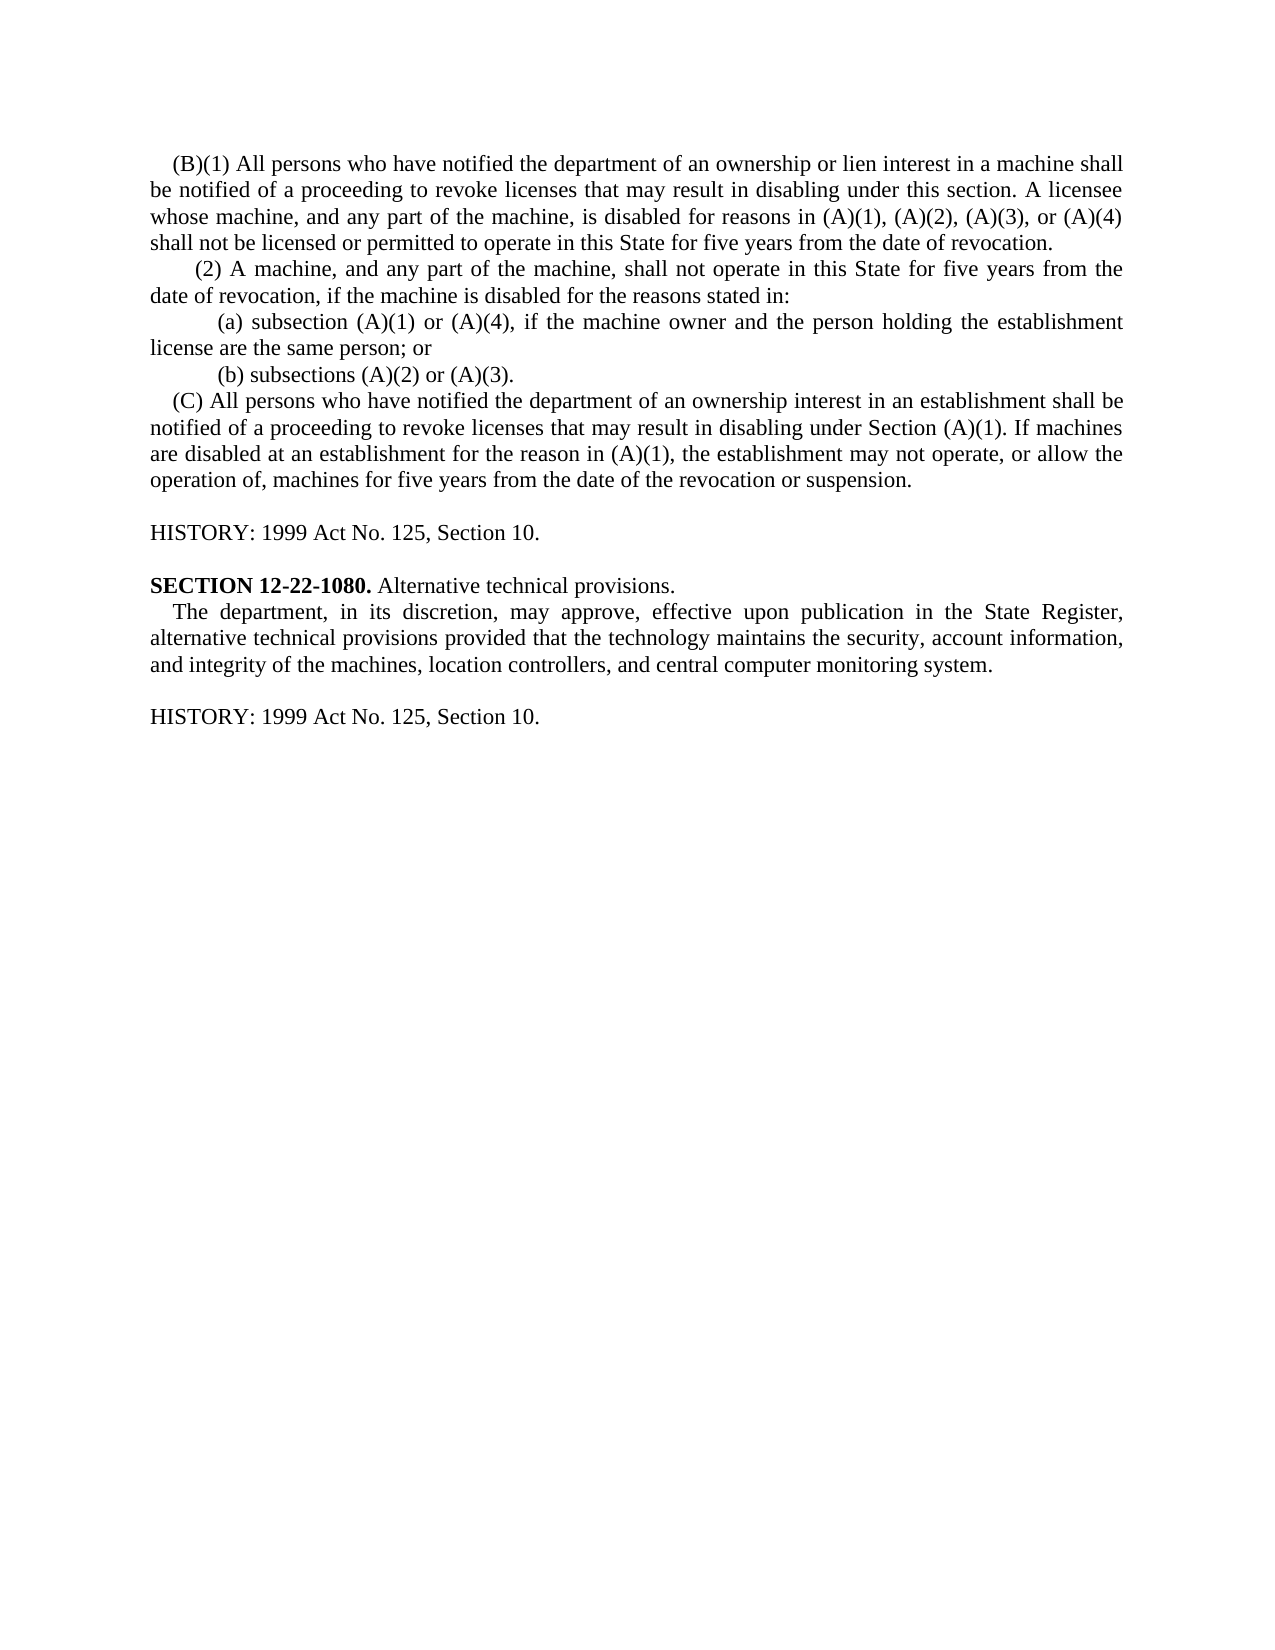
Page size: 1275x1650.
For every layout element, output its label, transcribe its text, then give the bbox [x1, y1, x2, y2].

text HISTORY: 1999 Act No. 125, Section 10. [150, 703, 1125, 730]
text (2) A machine, and any part of the machine, shall not operate in this State for five years from the date of revocation, if the machine is disabled for the reasons stated in: [150, 255, 1125, 308]
text The department, in its discretion, may approve, effective upon publication in the State Register, alternative technical provisions provided that the technology maintains the security, account information, and integrity of the machines, location controllers, and central computer monitoring system. [150, 598, 1125, 677]
text HISTORY: 1999 Act No. 125, Section 10. [150, 519, 1125, 545]
text SECTION 12-22-1080. Alternative technical provisions. [150, 572, 1125, 598]
text (b) subsections (A)(2) or (A)(3). [150, 361, 1125, 387]
text (a) subsection (A)(1) or (A)(4), if the machine owner and the person holding the establishment license are the same person; or [150, 308, 1125, 361]
text (B)(1) All persons who have notified the department of an ownership or lien interest in a machine shall be notified of a proceeding to revoke licenses that may result in disabling under this section. A licensee whose machine, and any part of the machine, is disabled for reasons in (A)(1), (A)(2), (A)(3), or (A)(4) shall not be licensed or permitted to operate in this State for five years from the date of revocation. [150, 150, 1125, 255]
text (C) All persons who have notified the department of an ownership interest in an establishment shall be notified of a proceeding to revoke licenses that may result in disabling under Section (A)(1). If machines are disabled at an establishment for the reason in (A)(1), the establishment may not operate, or allow the operation of, machines for five years from the date of the revocation or suspension. [150, 387, 1125, 493]
